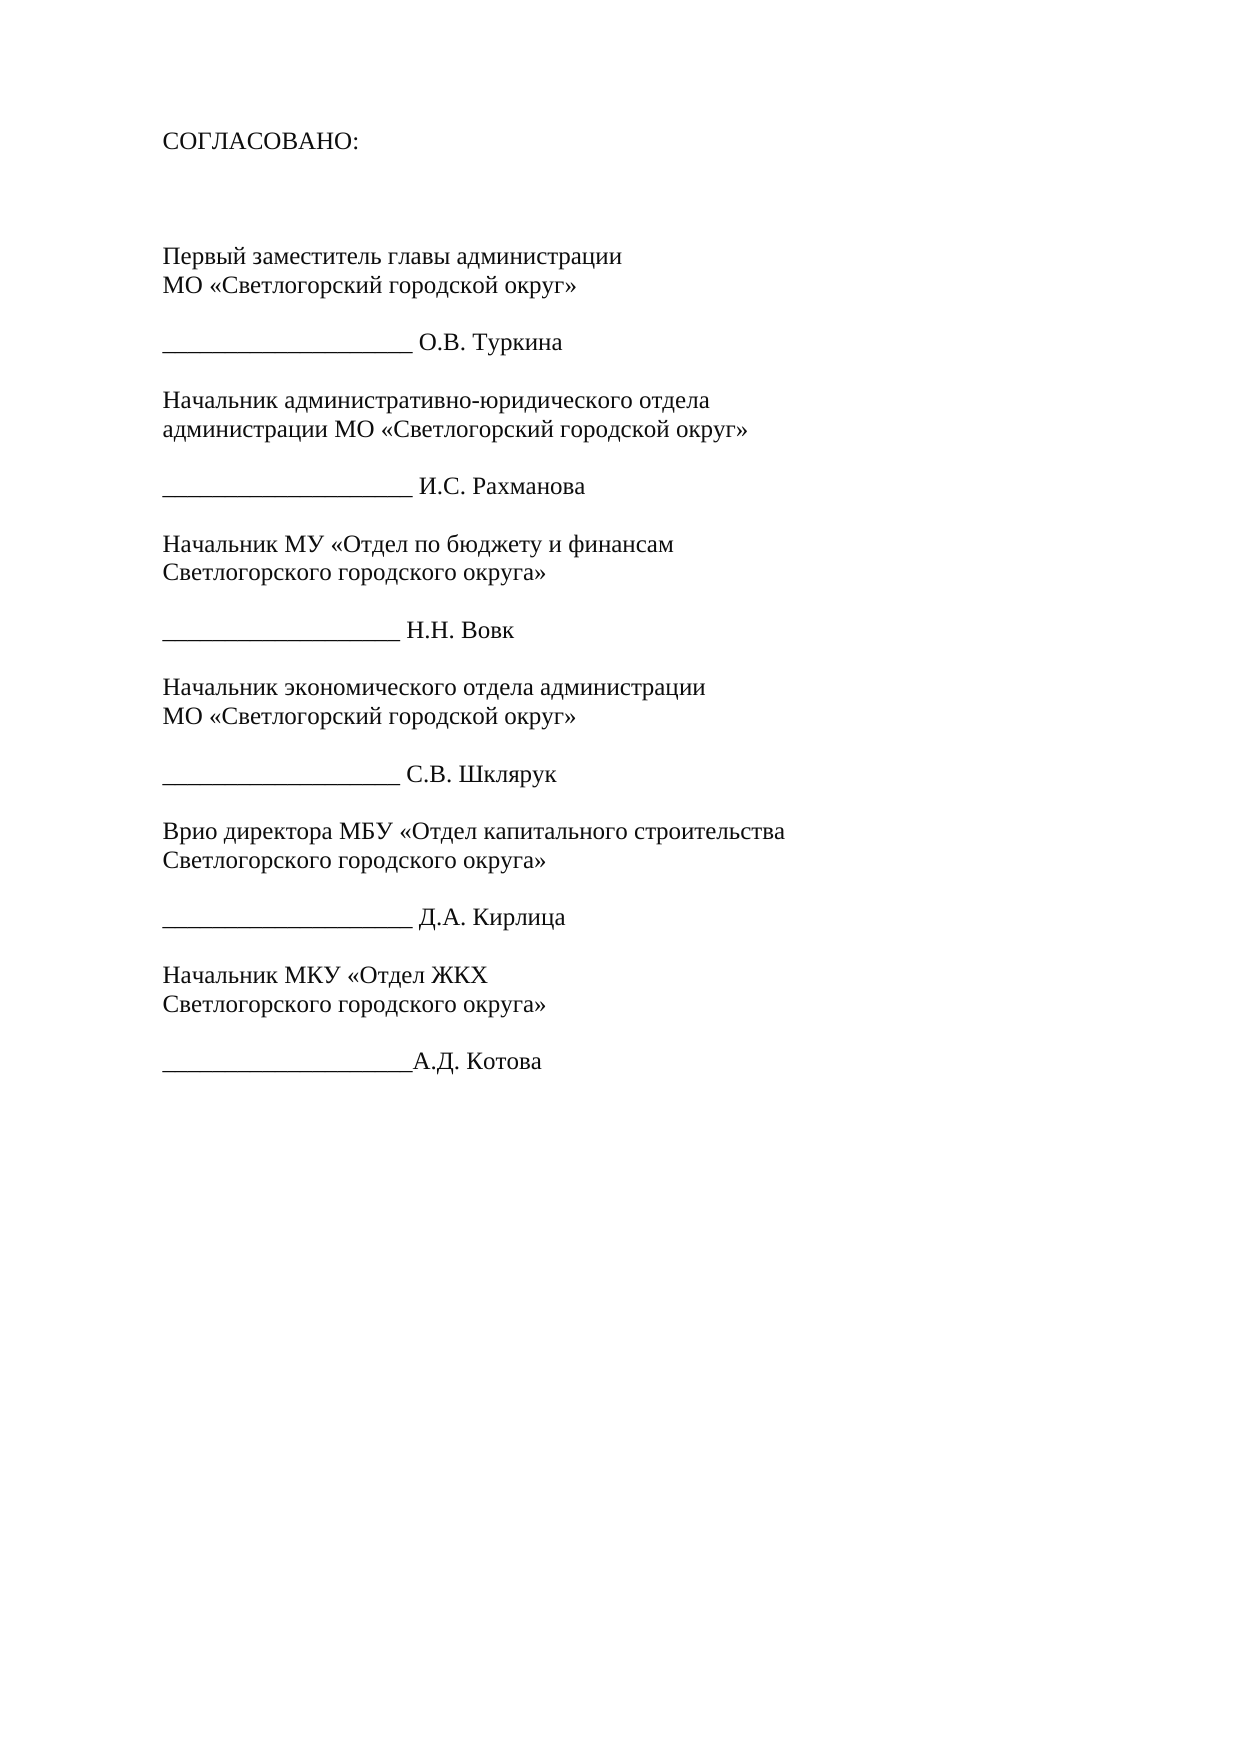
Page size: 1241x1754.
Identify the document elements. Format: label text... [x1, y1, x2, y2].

text Светлогорского городского округа» [162, 557, 1152, 586]
text Светлогорского городского округа» [162, 989, 1152, 1017]
text СОГЛАСОВАНО: [162, 126, 1152, 155]
text ____________________ О.В. Туркина [162, 327, 1152, 356]
text МО «Светлогорский городской округ» [162, 270, 1152, 299]
text Начальник экономического отдела администрации [162, 672, 1152, 701]
text ___________________ Н.Н. Вовк [162, 615, 1152, 644]
text ___________________ С.В. Шклярук [162, 759, 1152, 787]
text Первый заместитель главы администрации [162, 241, 1152, 270]
text ____________________ И.С. Рахманова [162, 471, 1152, 500]
text МО «Светлогорский городской округ» [162, 701, 1152, 730]
text Начальник МКУ «Отдел ЖКХ [162, 960, 1152, 989]
text ____________________А.Д. Котова [162, 1046, 1152, 1075]
text Светлогорского городского округа» [162, 845, 1152, 874]
text ____________________ Д.А. Кирлица [162, 902, 1152, 931]
text Начальник административно-юридического отдела [162, 385, 1152, 414]
text Начальник МУ «Отдел по бюджету и финансам [162, 529, 1152, 557]
text администрации МО «Светлогорский городской округ» [162, 414, 1152, 442]
text Врио директора МБУ «Отдел капитального строительства [162, 816, 1152, 845]
